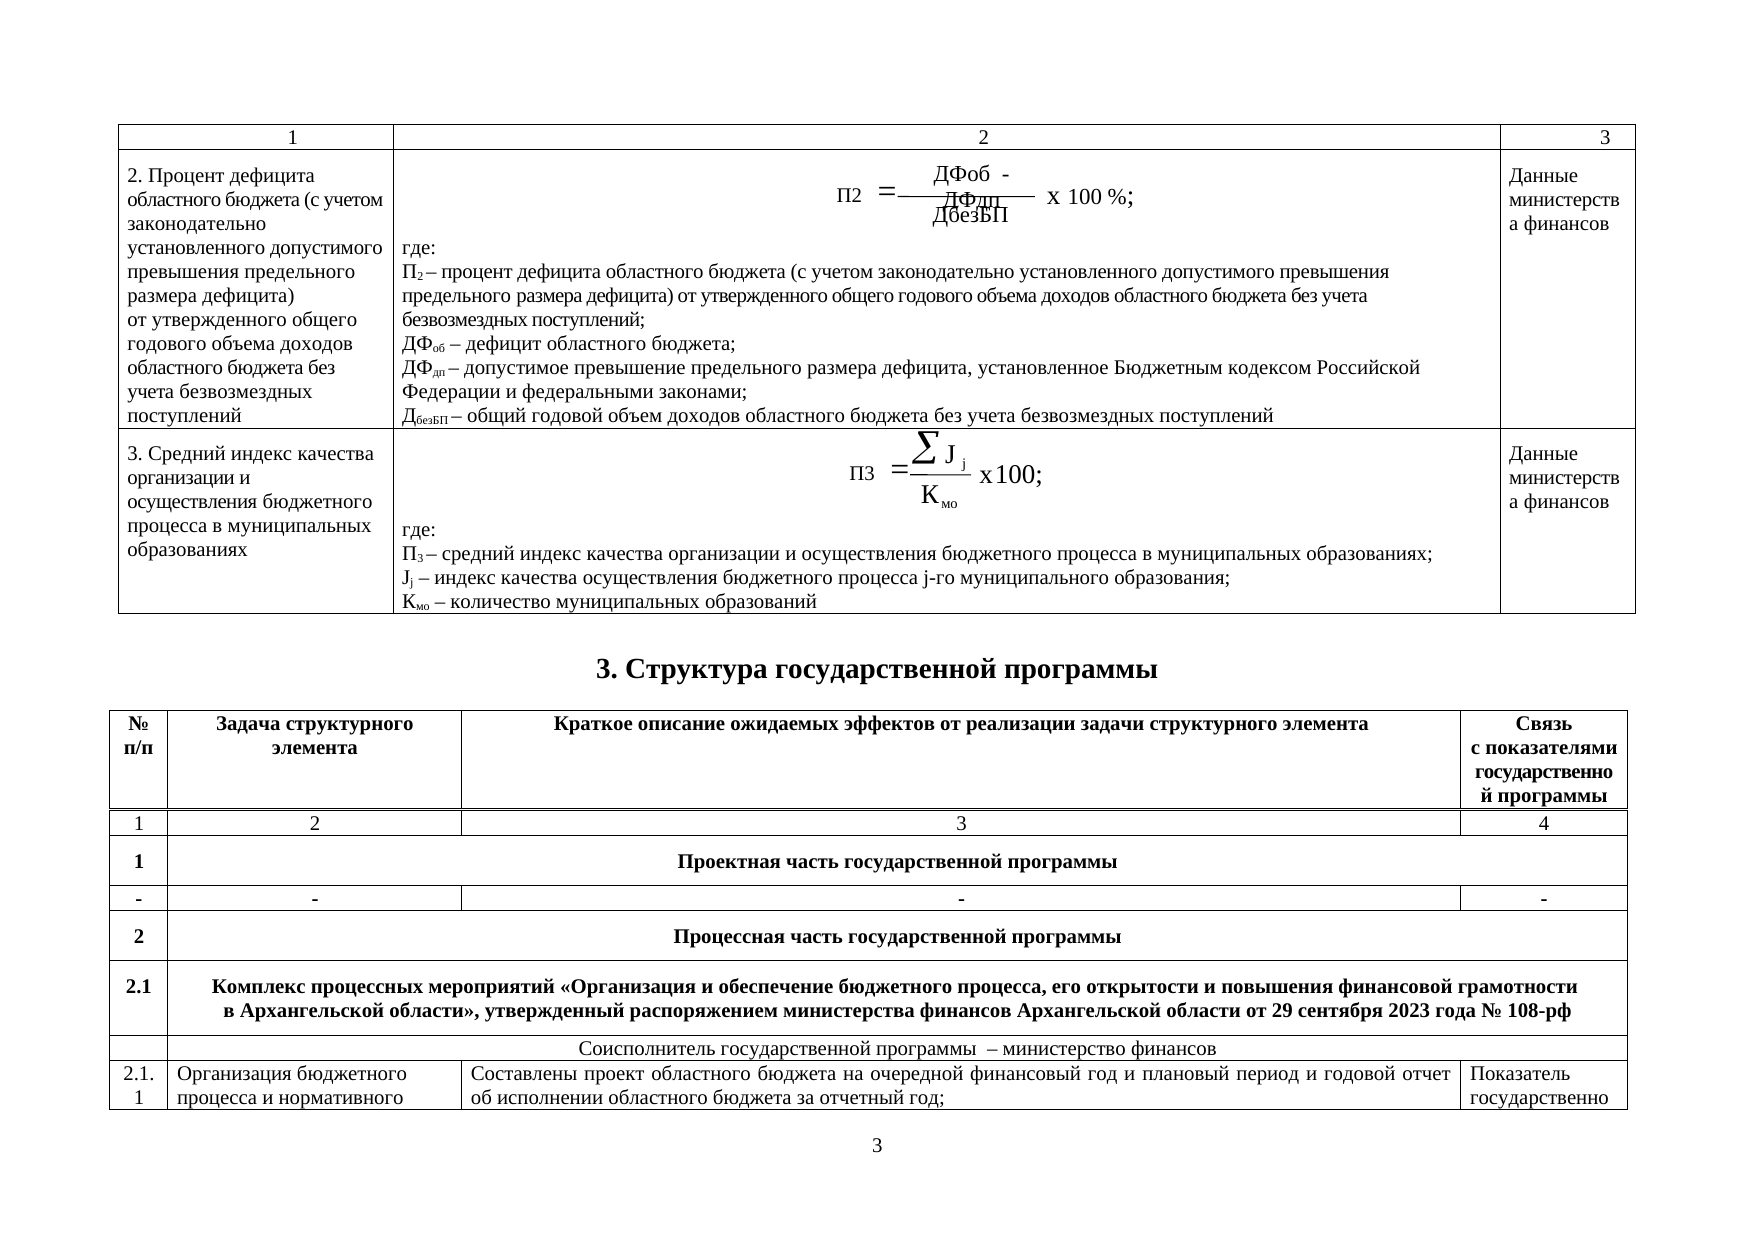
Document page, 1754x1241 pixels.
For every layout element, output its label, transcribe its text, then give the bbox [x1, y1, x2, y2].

table_cell где: П3 – средний индекс качества организации и осуществления бюджетного процесса в муниципальных образованиях; Jj – индекс качества осуществления бюджетного процесса j-го муниципального образования; Кмо – количество муниципальных образований [394, 429, 1500, 613]
table_cell где: П2 – процент дефицита областного бюджета (с учетом законодательно установленного допустимого превышения предельного размера дефицита) от утвержденного общего годового объема доходов областного бюджета без учета безвозмездных поступлений; ДФоб – дефицит областного бюджета; ДФдп – допустимое превышение предельного размера дефицита, установленное Бюджетным кодексом Российской Федерации и федеральными законами; ДбезБП – общий годовой объем доходов областного бюджета без учета безвозмездных поступлений [394, 150, 1500, 427]
table_header 1 [119, 125, 393, 149]
table_cell Соисполнитель государственной программы – министерство финансов [168, 1036, 1627, 1059]
table_cell Проектная часть государственной программы [168, 836, 1627, 885]
table_header Связь с показателями государственной программы [1461, 711, 1627, 807]
text 3. Структура государственной программы [118, 652, 1636, 685]
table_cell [462, 1061, 1460, 1109]
table_cell 2.1.1 [110, 1061, 167, 1109]
table_cell 3. Средний индекс качества организации и осуществления бюджетного процесса в муниципальных образованиях [119, 429, 393, 613]
table_cell 1 [110, 836, 167, 885]
table_header Краткое описание ожидаемых эффектов от реализации задачи структурного элемента [462, 711, 1460, 807]
table_cell Данные министерства финансов [1501, 429, 1635, 613]
table_header 2 [394, 125, 1500, 149]
table_cell - [1461, 886, 1627, 910]
table_cell 2. Процент дефицита областного бюджета (с учетом законодательно установленного допустимого превышения предельного размера дефицита) от утвержденного общего годового объема доходов областного бюджета без учета безвозмездных поступлений [119, 150, 393, 427]
table_cell 2 [110, 911, 167, 960]
table_header Задача структурного элемента [168, 711, 461, 807]
table_header № п/п [110, 711, 167, 807]
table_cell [1461, 1061, 1627, 1109]
table_cell - [110, 886, 167, 910]
table_header 1 [110, 811, 167, 835]
table_cell - [462, 886, 1460, 910]
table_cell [168, 1061, 461, 1109]
table_cell - [168, 886, 461, 910]
table_header 4 [1461, 811, 1627, 835]
table_header 2 [168, 811, 461, 835]
table_cell Комплекс процессных мероприятий «Организация и обеспечение бюджетного процесса, его открытости и повышения финансовой грамотности в Архангельской области», утвержденный распоряжением министерства финансов Архангельской области от 29 сентября 2023 года № 108-рф [168, 961, 1627, 1034]
table_cell 2.1 [110, 961, 167, 1034]
table_cell Процессная часть государственной программы [168, 911, 1627, 960]
table_header 3 [1501, 125, 1635, 149]
table_header 3 [462, 811, 1460, 835]
table_cell [110, 1036, 167, 1059]
table_cell Данные министерства финансов [1501, 150, 1635, 427]
